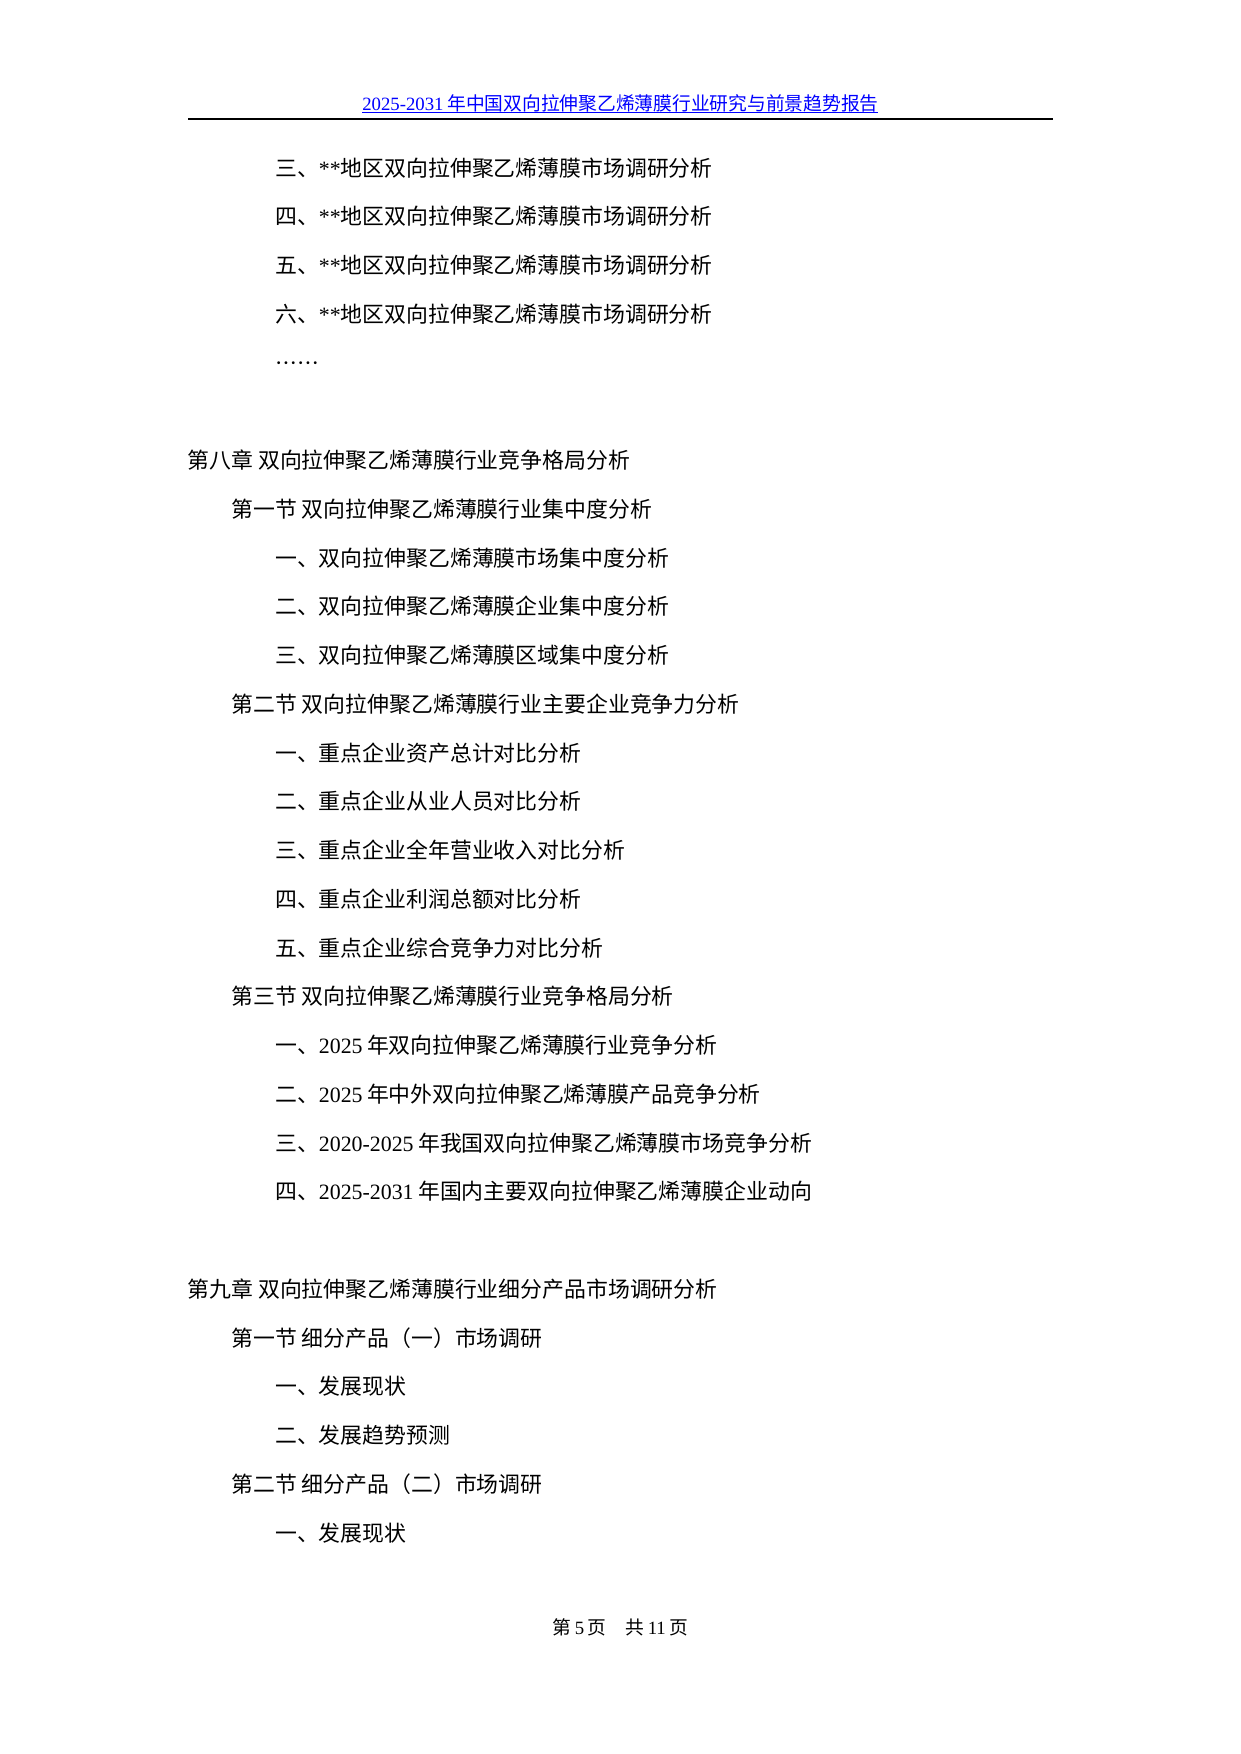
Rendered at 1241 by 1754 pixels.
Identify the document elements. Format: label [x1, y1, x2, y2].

text [187, 150, 1053, 1548]
